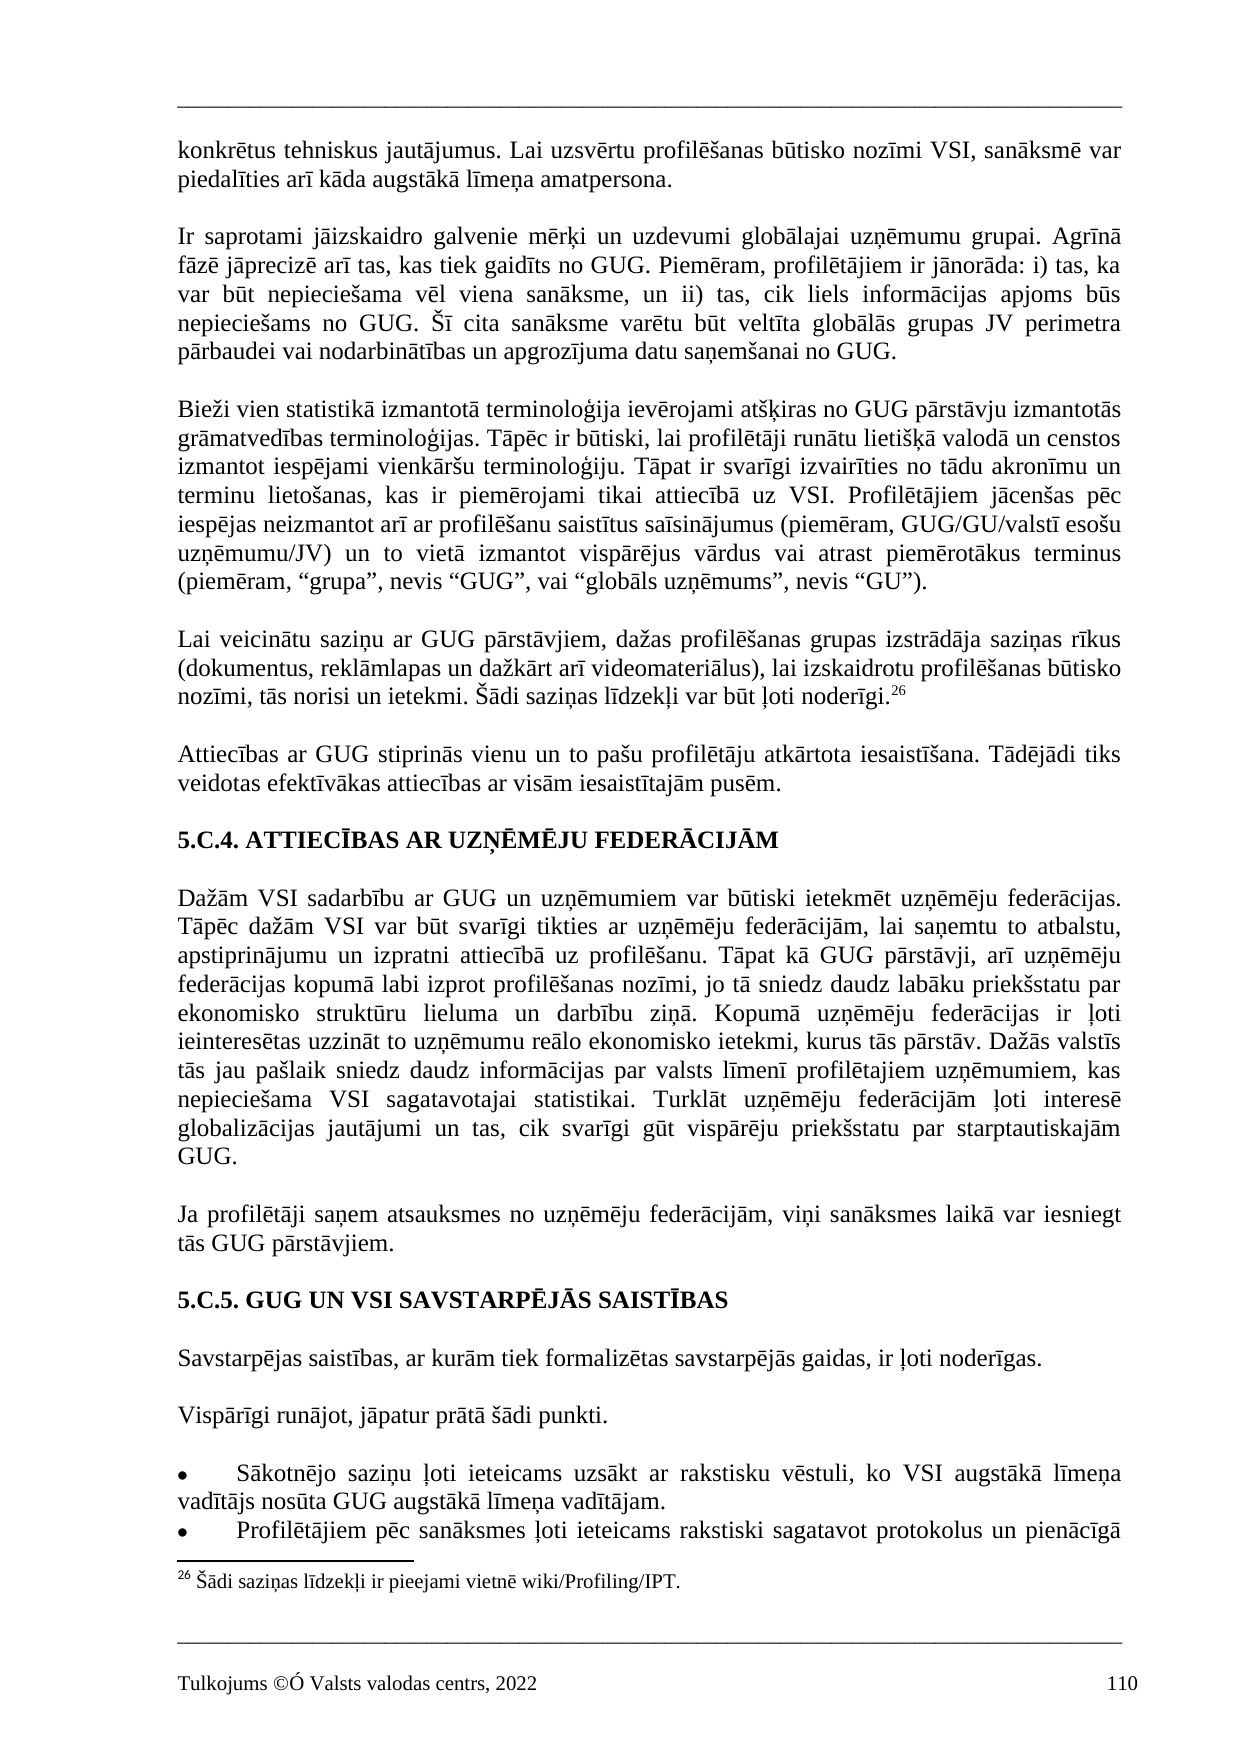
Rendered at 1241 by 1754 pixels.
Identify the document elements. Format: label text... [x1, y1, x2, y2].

text Ja profilētāji saņem atsauksmes no uzņēmēju federācijām, viņi sanāksmes laikā var iesniegt tās GUG pārstāvjiem. [177, 1199, 1122, 1256]
list Sākotnējo saziņu ļoti ieteicams uzsākt ar rakstisku vēstuli, ko VSI augstākā līmeņa vadītājs nosūta GUG augstākā līmeņa vadītājam. [177, 1458, 1122, 1515]
text 5.C.5. GUG UN VSI SAVSTARPĒJĀS SAISTĪBAS [177, 1285, 1122, 1314]
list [177, 1515, 1122, 1544]
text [177, 135, 1122, 193]
text Dažām VSI sadarbību ar GUG un uzņēmumiem var būtiski ietekmēt uzņēmēju federācijas. Tāpēc dažām VSI var būt svarīgi tikties ar uzņēmēju federācijām, lai saņemtu to atbalstu, apstiprinājumu un izpratni attiecībā uz profilēšanu. Tāpat kā GUG pārstāvji, arī uzņēmēju federācijas kopumā labi izprot profilēšanas nozīmi, jo tā sniedz daudz labāku priekšstatu par ekonomisko struktūru lieluma un darbību ziņā. Kopumā uzņēmēju federācijas ir ļoti ieinteresētas uzzināt to uzņēmumu reālo ekonomisko ietekmi, kurus tās pārstāv. Dažās valstīs tās jau pašlaik sniedz daudz informācijas par valsts līmenī profilētajiem uzņēmumiem, kas nepieciešama VSI sagatavotajai statistikai. Turklāt uzņēmēju federācijām ļoti interesē globalizācijas jautājumi un tas, cik svarīgi gūt vispārēju priekšstatu par starptautiskajām GUG. [177, 883, 1122, 1170]
text Attiecības ar GUG stiprinās vienu un to pašu profilētāju atkārtota iesaistīšana. Tādējādi tiks veidotas efektīvākas attiecības ar visām iesaistītajām pusēm. [177, 739, 1122, 796]
text Lai veicinātu saziņu ar GUG pārstāvjiem, dažas profilēšanas grupas izstrādāja saziņas rīkus (dokumentus, reklāmlapas un dažkārt arī videomateriālus), lai izskaidrotu profilēšanas būtisko nozīmi, tās norisi un ietekmi. Šādi saziņas līdzekļi var būt ļoti noderīgi. [177, 624, 1122, 710]
text Savstarpējas saistības, ar kurām tiek formalizētas savstarpējās gaidas, ir ļoti noderīgas. [177, 1343, 1122, 1371]
text 5.C.4. ATTIECĪBAS AR UZŅĒMĒJU FEDERĀCIJĀM [177, 825, 1122, 854]
text Bieži vien statistikā izmantotā terminoloģija ievērojami atšķiras no GUG pārstāvju izmantotās grāmatvedības terminoloģijas. Tāpēc ir būtiski, lai profilētāji runātu lietišķā valodā un censtos izmantot iespējami vienkāršu terminoloģiju. Tāpat ir svarīgi izvairīties no tādu akronīmu un terminu lietošanas, kas ir piemērojami tikai attiecībā uz VSI. Profilētājiem jācenšas pēc iespējas neizmantot arī ar profilēšanu saistītus saīsinājumus (piemēram, GUG/GU/valstī esošu uzņēmumu/JV) un to vietā izmantot vispārējus vārdus vai atrast piemērotākus terminus (piemēram, “grupa”, nevis “GUG”, vai “globāls uzņēmums”, nevis “GU”). [177, 394, 1122, 595]
text Ir saprotami jāizskaidro galvenie mērķi un uzdevumi globālajai uzņēmumu grupai. Agrīnā fāzē jāprecizē arī tas, kas tiek gaidīts no GUG. Piemēram, profilētājiem ir jānorāda: i) tas, ka var būt nepieciešama vēl viena sanāksme, un ii) tas, cik liels informācijas apjoms būs nepieciešams no GUG. Šī cita sanāksme varētu būt veltīta globālās grupas JV perimetra pārbaudei vai nodarbinātības un apgrozījuma datu saņemšanai no GUG. [177, 221, 1122, 365]
text Vispārīgi runājot, jāpatur prātā šādi punkti. [177, 1400, 1122, 1429]
